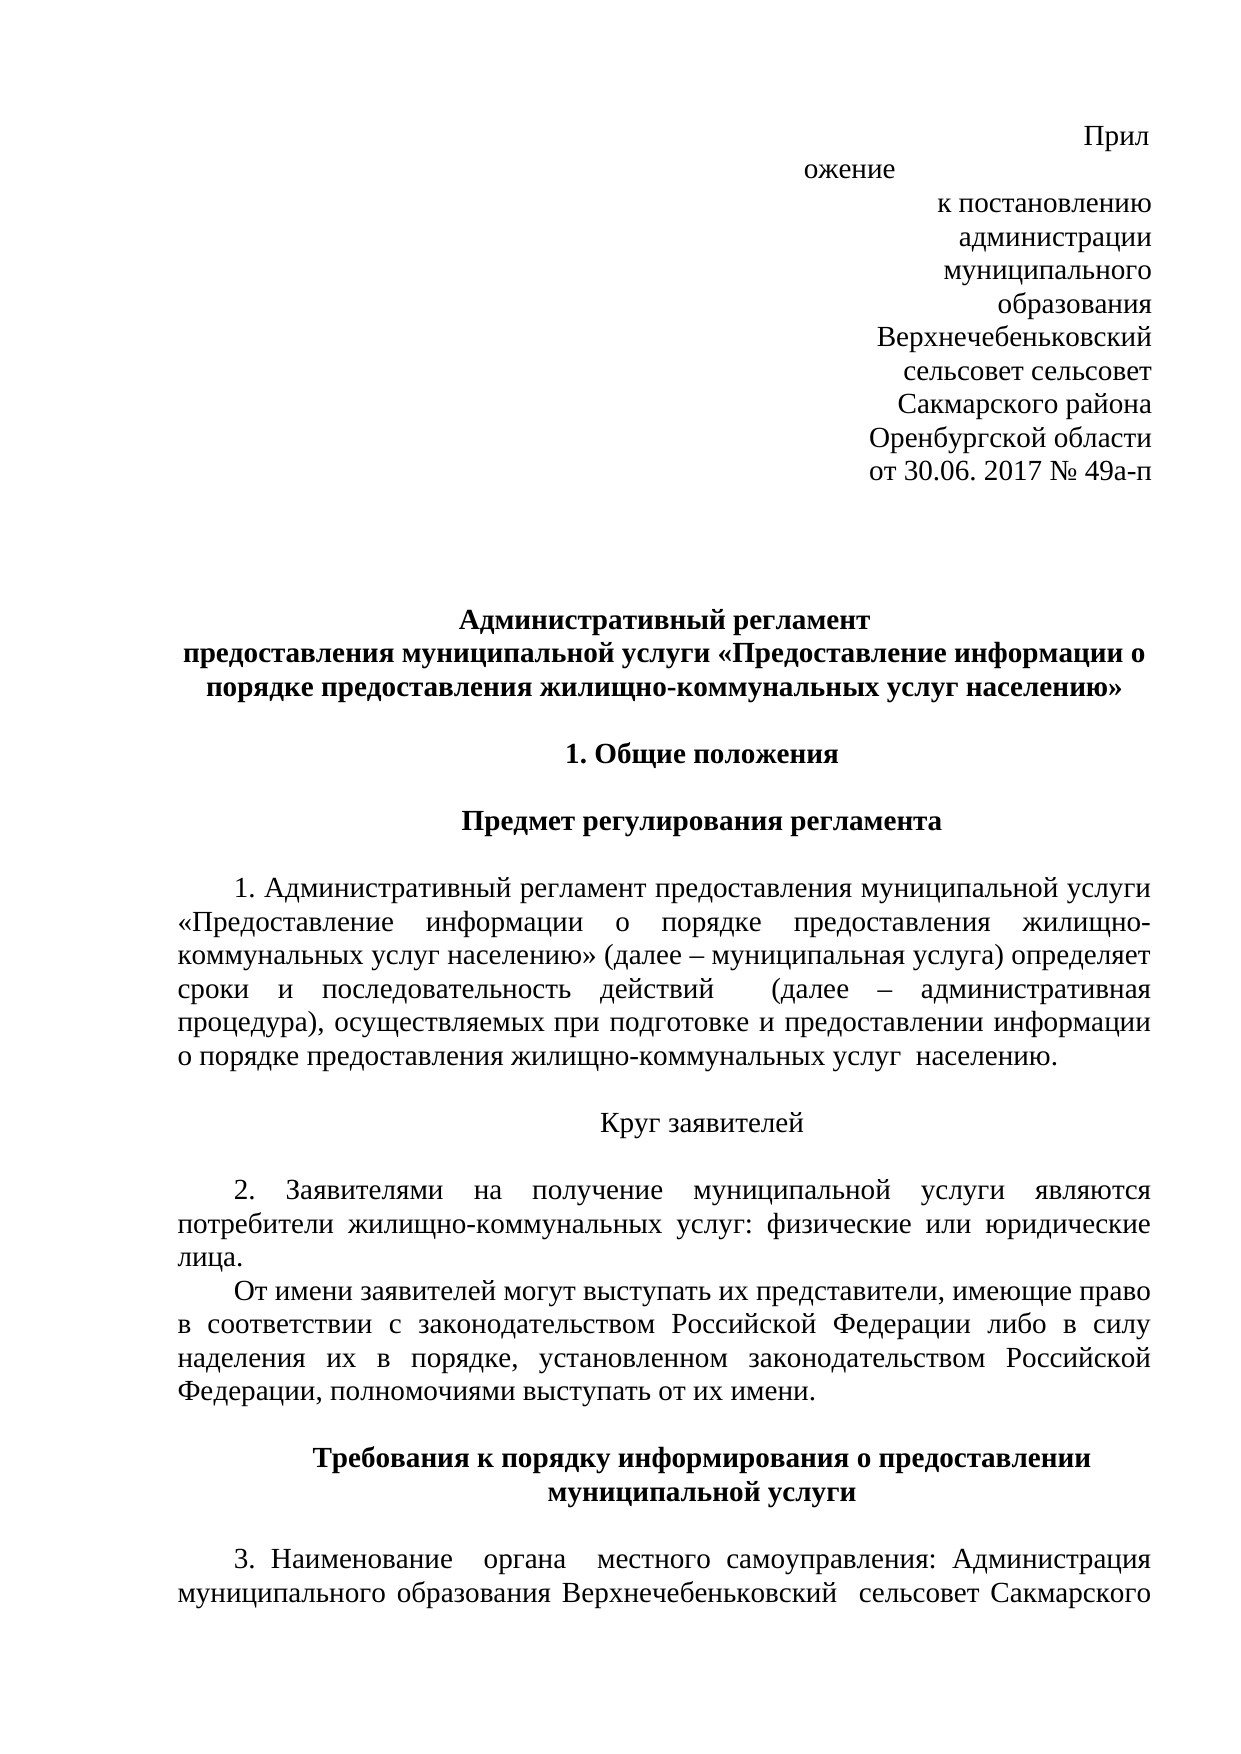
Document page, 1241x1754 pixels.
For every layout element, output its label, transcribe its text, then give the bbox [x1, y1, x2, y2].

text Предмет регулирования регламента [177, 803, 1152, 837]
text 1. Общие положения [177, 736, 1152, 770]
text Сакмарского района [803, 386, 1152, 420]
text Оренбургской области [803, 420, 1152, 453]
text к постановлению администрации [177, 185, 1152, 252]
text 2. Заявителями на получение муниципальной услуги являются потребители жилищно-коммунальных услуг: физические или юридические лица. [177, 1172, 1152, 1273]
text муниципальной услуги [177, 1474, 1152, 1508]
text муниципального образования [177, 252, 1152, 319]
text От имени заявителей могут выступать их представители, имеющие право в соответствии с законодательством Российской Федерации либо в силу наделения их в порядке, установленном законодательством Российской Федерации, полномочиями выступать от их имени. [177, 1273, 1152, 1407]
text Требования к порядку информирования о предоставлении [177, 1441, 1152, 1474]
text 1. Административный регламент предоставления муниципальной услуги «Предоставление информации о порядке предоставления жилищно-коммунальных услуг населению» (далее – муниципальная услуга) определяет сроки и последовательность действий (далее – административная процедура), осуществляемых при подготовке и предоставлении информации о порядке предоставления жилищно-коммунальных услуг населению. [177, 870, 1152, 1072]
text Круг заявителей [177, 1105, 1152, 1139]
title Административный регламент [177, 602, 1152, 636]
text Верхнечебеньковский сельсовет сельсовет [803, 319, 1152, 386]
text Приложение [803, 118, 1152, 185]
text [177, 1541, 1152, 1608]
text от 30.06. 2017 № 49а-п [803, 453, 1152, 487]
title предоставления муниципальной услуги «Предоставление информации о порядке предоставления жилищно-коммунальных услуг населению» [177, 636, 1152, 703]
